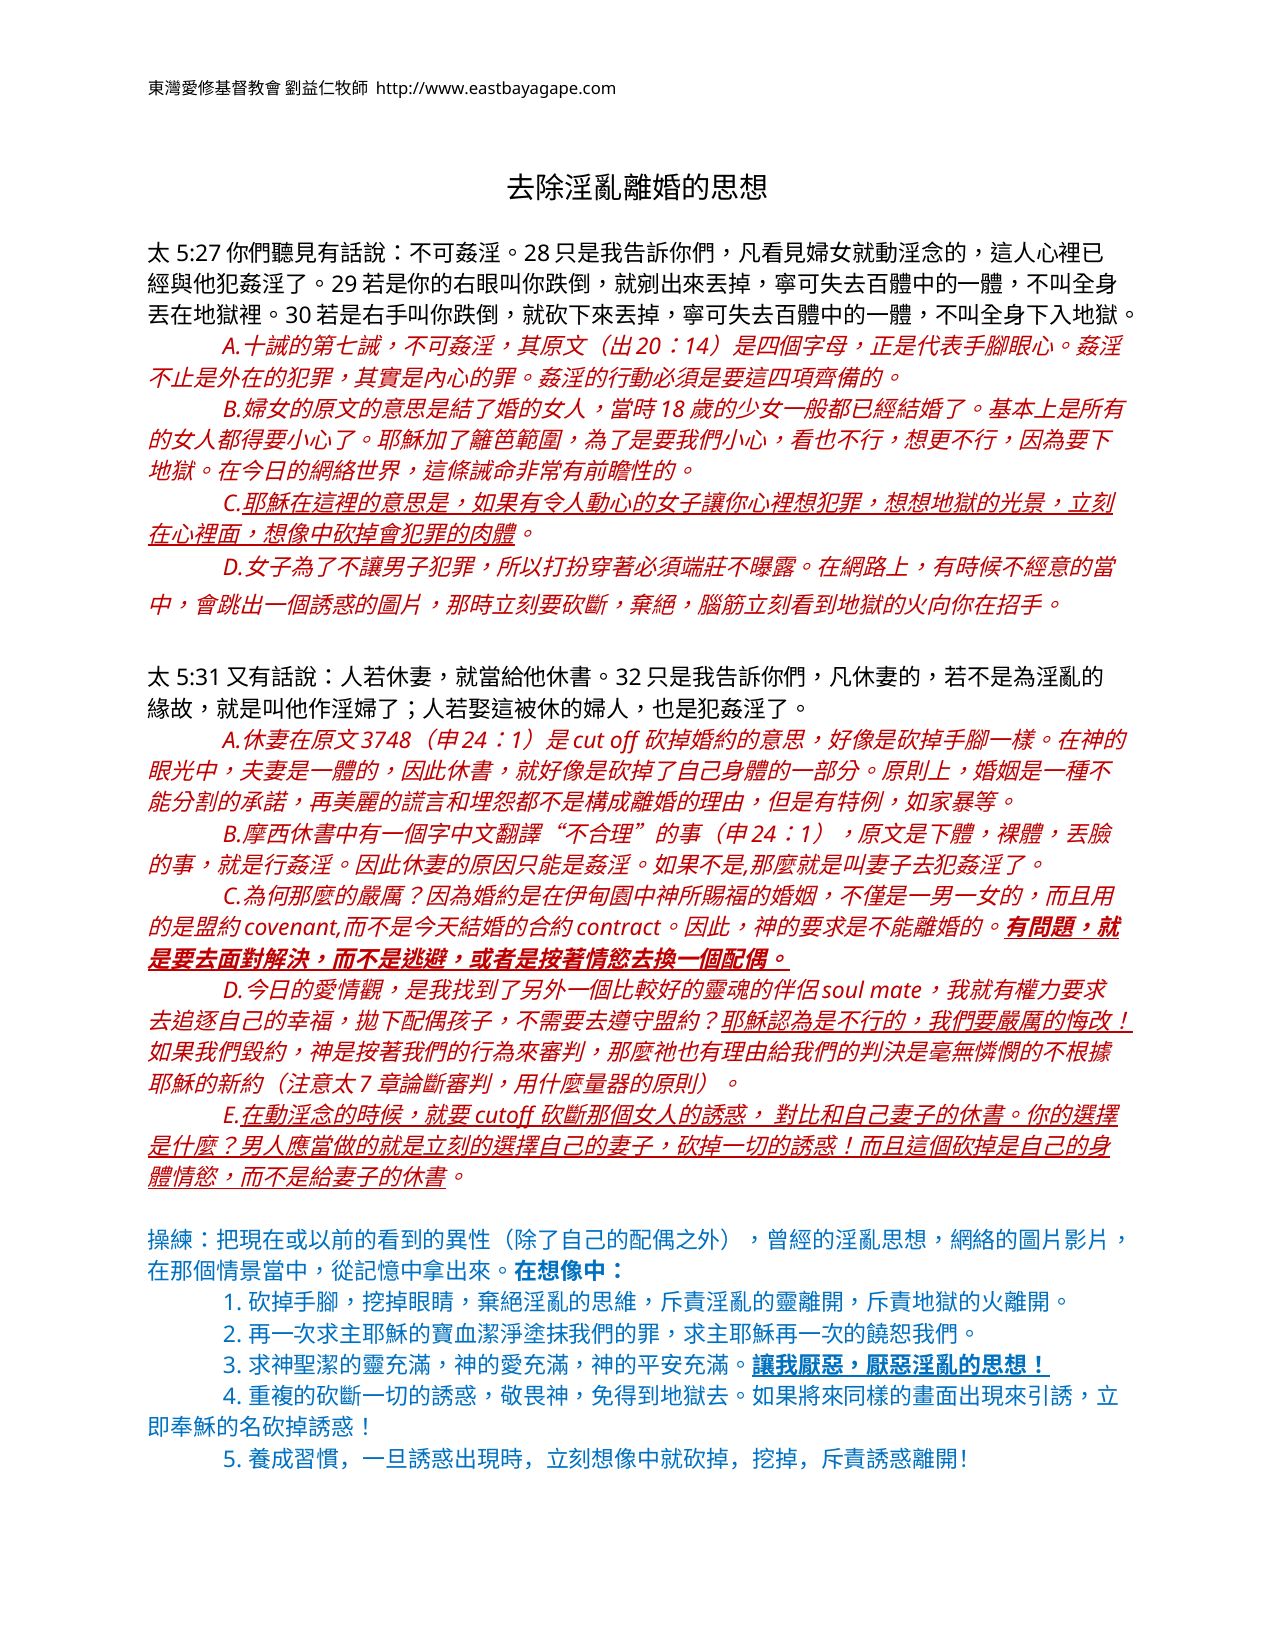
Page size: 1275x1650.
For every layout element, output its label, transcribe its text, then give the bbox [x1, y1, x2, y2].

text 去除淫亂離婚的思想 [148, 173, 1127, 205]
text 5. 養成習慣，一旦誘惑出現時，立刻想像中就砍掉，挖掉，斥責誘惑離開！ [148, 1442, 1127, 1473]
text D.女子為了不讓男子犯罪，所以打扮穿著必須端莊不曝露。在網路上，有時候不經意的當中，會跳出一個誘惑的圖片，那時立刻要砍斷，棄絕，腦筋立刻看到地獄的火向你在招手。 [148, 548, 1127, 620]
text E.在動淫念的時候，就要 cutoff 砍斷那個女人的誘惑， 對比和自己妻子的休書。你的選擇是什麼？男人應當做的就是立刻的選擇自己的妻子，砍掉一切的誘惑！而且這個砍掉是自己的身體情慾，而不是給妻子的休書。 [148, 1098, 1127, 1192]
text 太 5:31又有話說：人若休妻，就當給他休書。32只是我告訴你們，凡休妻的，若不是為淫亂的緣故，就是叫他作淫婦了；人若娶這被休的婦人，也是犯姦淫了。 [148, 661, 1127, 723]
text 4. 重複的砍斷一切的誘惑，敬畏神，免得到地獄去。如果將來同樣的畫面出現來引誘，立即奉穌的名砍掉誘惑！ [148, 1379, 1127, 1442]
text 1. 砍掉手腳，挖掉眼睛，棄絕淫亂的思維，斥責淫亂的靈離開，斥責地獄的火離開。 [148, 1286, 1127, 1317]
text C.耶穌在這裡的意思是，如果有令人動心的女子讓你心裡想犯罪，想想地獄的光景，立刻在心裡面，想像中砍掉會犯罪的肉體。 [148, 486, 1127, 548]
text A.十誡的第七誡，不可姦淫，其原文（出20：14）是四個字母，正是代表手腳眼心。姦淫不止是外在的犯罪，其實是內心的罪。姦淫的行動必須是要這四項齊備的。 [148, 330, 1127, 392]
text 2. 再一次求主耶穌的寶血潔淨塗抹我們的罪，求主耶穌再一次的饒恕我們。 [148, 1317, 1127, 1348]
text C.為何那麼的嚴厲？因為婚約是在伊甸園中神所賜福的婚姻，不僅是一男一女的，而且用的是盟約covenant,而不是今天結婚的合約contract。因此，神的要求是不能離婚的。有問題，就是要去面對解決，而不是逃避，或者是按著情慾去換一個配偶。 [148, 879, 1127, 973]
text 3. 求神聖潔的靈充滿，神的愛充滿，神的平安充滿。讓我厭惡，厭惡淫亂的思想！ [148, 1348, 1127, 1379]
text A.休妻在原文3748（申24：1）是cut off 砍掉婚約的意思，好像是砍掉手腳一樣。在神的眼光中，夫妻是一體的，因此休書，就好像是砍掉了自己身體的一部分。原則上，婚姻是一種不能分割的承諾，再美麗的謊言和埋怨都不是構成離婚的理由，但是有特例，如家暴等。 [148, 723, 1127, 817]
text B.摩西休書中有一個字中文翻譯“不合理”的事（申24：1），原文是下體，裸體，丟臉的事，就是行姦淫。因此休妻的原因只能是姦淫。如果不是,那麼就是叫妻子去犯姦淫了。 [148, 817, 1127, 879]
text 操練：把現在或以前的看到的異性（除了自己的配偶之外），曾經的淫亂思想，網絡的圖片影片，在那個情景當中，從記憶中拿出來。在想像中： [148, 1223, 1127, 1286]
text D.今日的愛情觀，是我找到了另外一個比較好的靈魂的伴侶 soul mate，我就有權力要求去追逐自己的幸福，拋下配偶孩子，不需要去遵守盟約？耶穌認為是不行的，我們要嚴厲的悔改！如果我們毀約，神是按著我們的行為來審判，那麼祂也有理由給我們的判決是毫無憐憫的不根據耶穌的新約（注意太7章論斷審判，用什麼量器的原則）。 [148, 973, 1127, 1098]
text B.婦女的原文的意思是結了婚的女人，當時18歲的少女一般都已經結婚了。基本上是所有的女人都得要小心了。耶穌加了籬笆範圍，為了是要我們小心，看也不行，想更不行，因為要下地獄。在今日的網絡世界，這條誡命非常有前瞻性的。 [148, 392, 1127, 486]
text 太 5:27你們聽見有話說：不可姦淫。28只是我告訴你們，凡看見婦女就動淫念的，這人心裡已經與他犯姦淫了。29若是你的右眼叫你跌倒，就剜出來丟掉，寧可失去百體中的一體，不叫全身丟在地獄裡。30若是右手叫你跌倒，就砍下來丟掉，寧可失去百體中的一體，不叫全身下入地獄。 [148, 236, 1127, 330]
